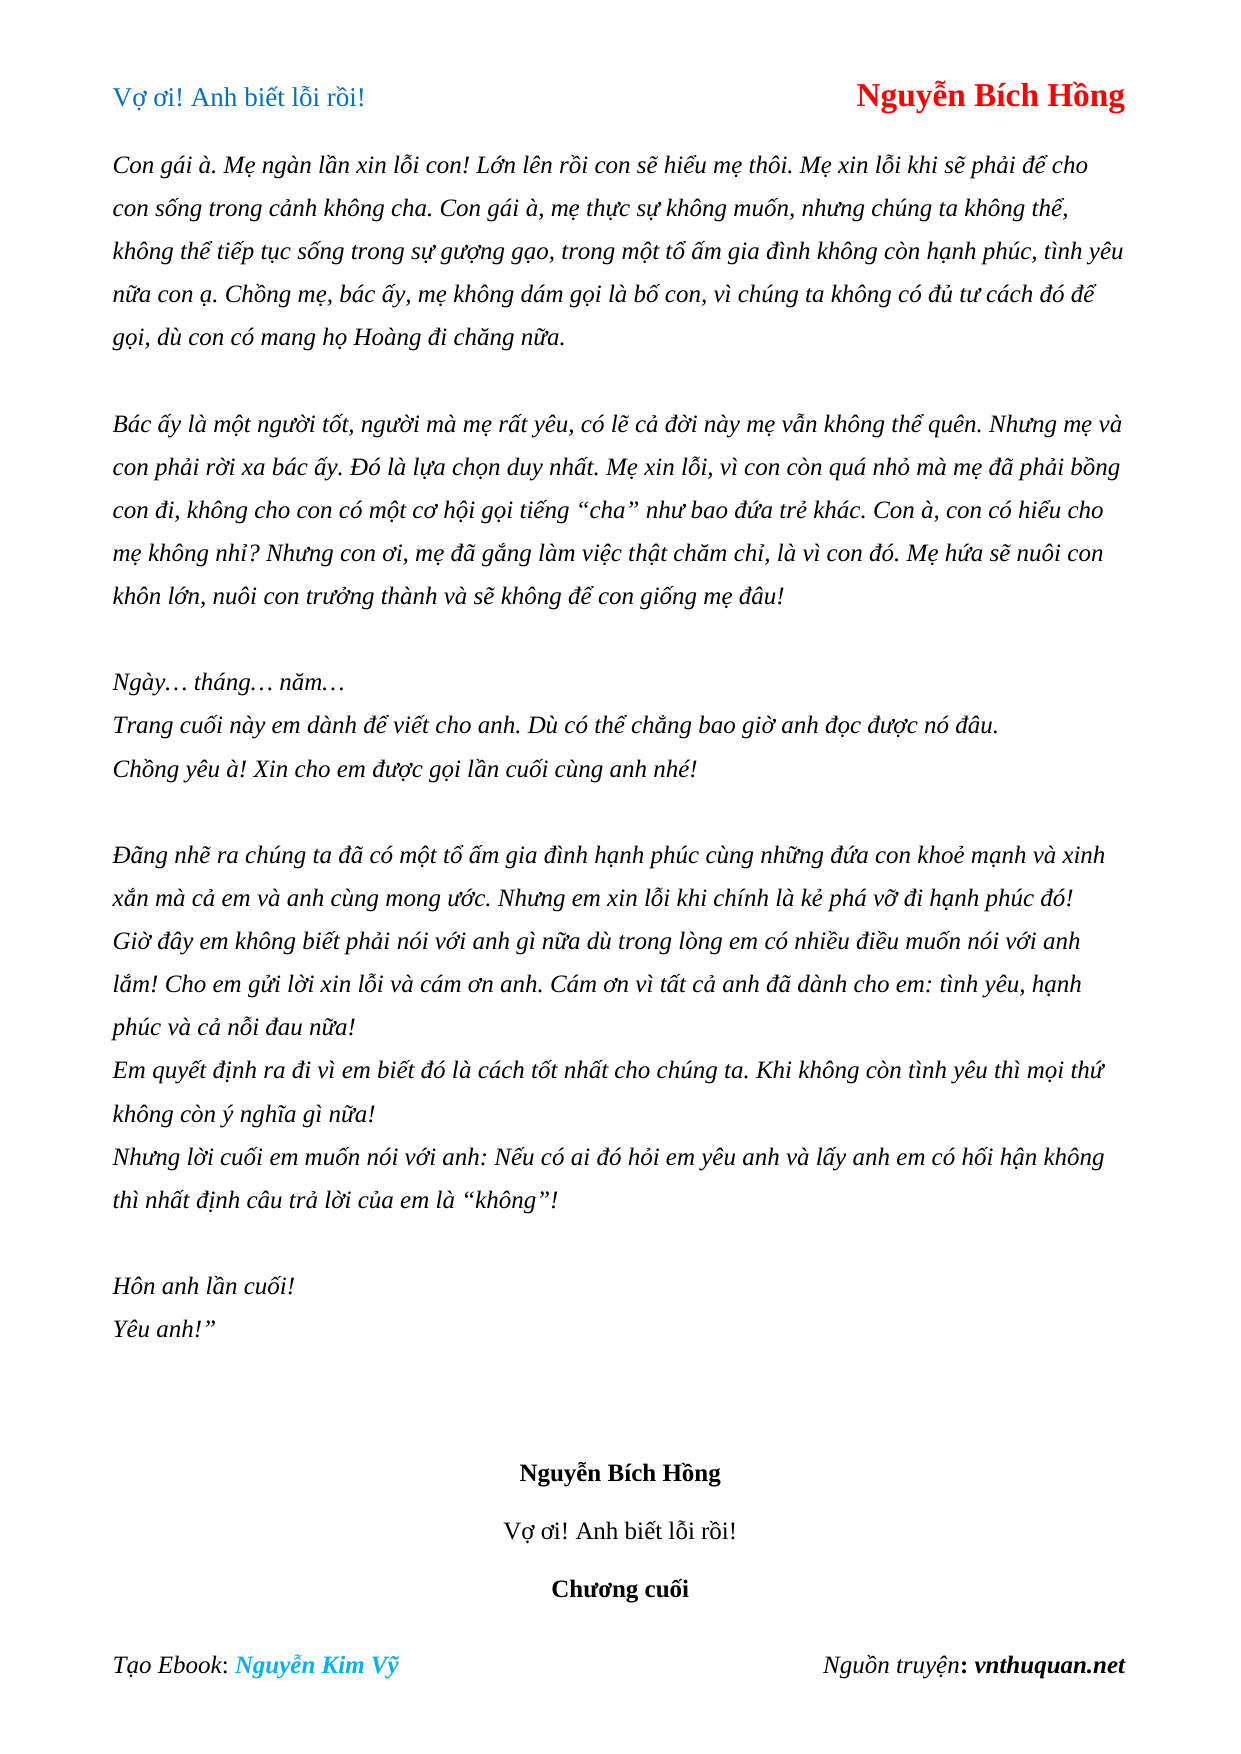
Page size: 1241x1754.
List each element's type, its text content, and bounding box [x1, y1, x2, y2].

text Vợ ơi! Anh biết lỗi rồi! [112, 1516, 1128, 1545]
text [112, 150, 1128, 1386]
text Nguyễn Bích Hồng [112, 1458, 1128, 1487]
text Chương cuối [112, 1574, 1128, 1603]
